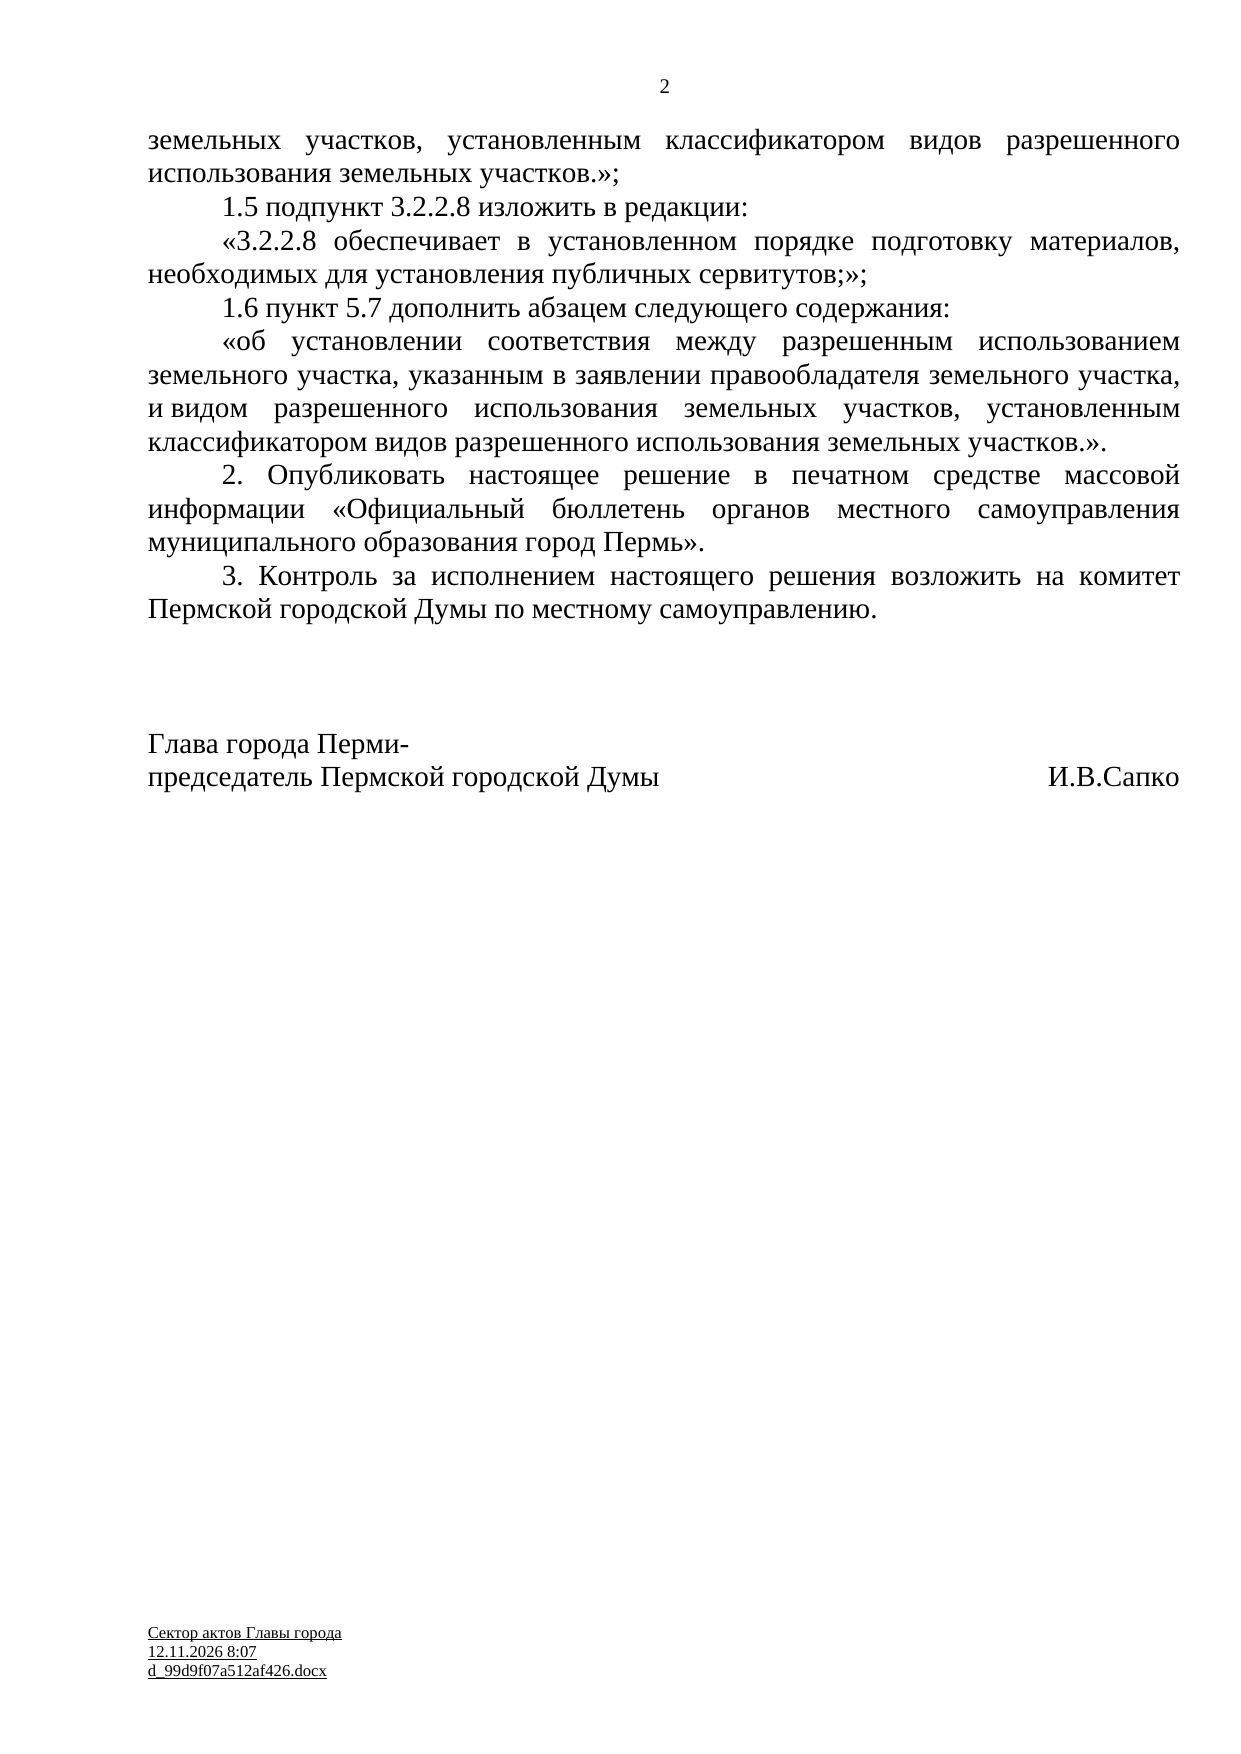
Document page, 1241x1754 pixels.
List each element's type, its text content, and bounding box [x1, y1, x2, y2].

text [148, 122, 1181, 189]
text «об установлении соответствия между разрешенным использованием земельного участка, указанным в заявлении правообладателя земельного участка, и видом разрешенного использования земельных участков, установленным классификатором видов разрешенного использования земельных участков.». [148, 323, 1181, 457]
text «3.2.2.8 обеспечивает в установленном порядке подготовку материалов, необходимых для установления публичных сервитутов;»; [148, 223, 1181, 290]
subtitle Глава города Перми- [148, 726, 1181, 759]
text 1.5 подпункт 3.2.2.8 изложить в редакции: [148, 189, 1181, 223]
text 1.6 пункт 5.7 дополнить абзацем следующего содержания: [148, 290, 1181, 323]
text 2. Опубликовать настоящее решение в печатном средстве массовой информации «Официальный бюллетень органов местного самоуправления муниципального образования город Пермь». [148, 457, 1181, 558]
text 3. Контроль за исполнением настоящего решения возложить на комитет Пермской городской Думы по местному самоуправлению. [148, 558, 1181, 625]
text председатель Пермской городской Думы И.В.Сапко [148, 759, 1181, 793]
